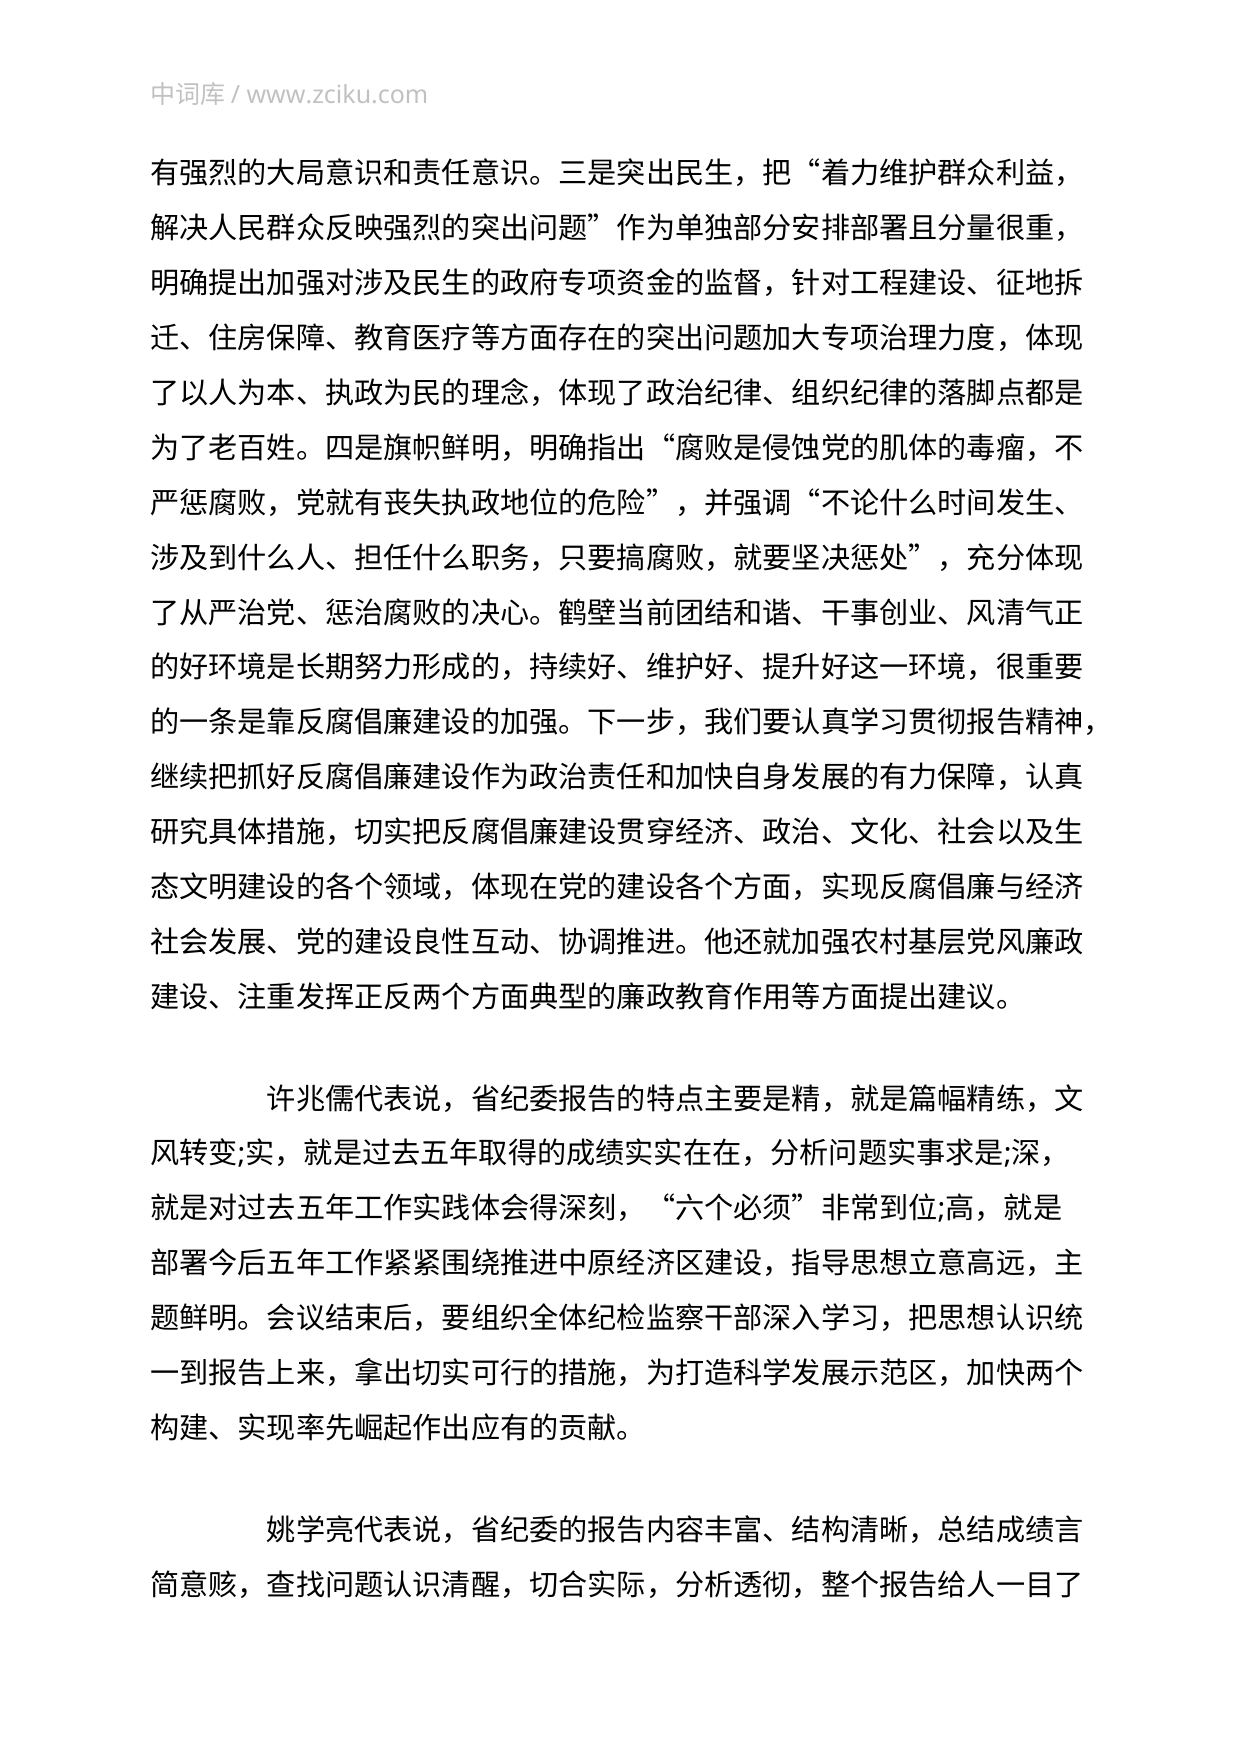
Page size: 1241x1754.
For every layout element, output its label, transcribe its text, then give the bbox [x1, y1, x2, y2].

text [150, 150, 1090, 1016]
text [150, 1507, 1090, 1604]
text 许兆儒代表说，省纪委报告的特点主要是精，就是篇幅精练，文风转变;实，就是过去五年取得的成绩实实在在，分析问题实事求是;深，就是对过去五年工作实践体会得深刻，“六个必须”非常到位;高，就是部署今后五年工作紧紧围绕推进中原经济区建设，指导思想立意高远，主题鲜明。会议结束后，要组织全体纪检监察干部深入学习，把思想认识统一到报告上来，拿出切实可行的措施，为打造科学发展示范区，加快两个构建、实现率先崛起作出应有的贡献。 [150, 1075, 1090, 1447]
